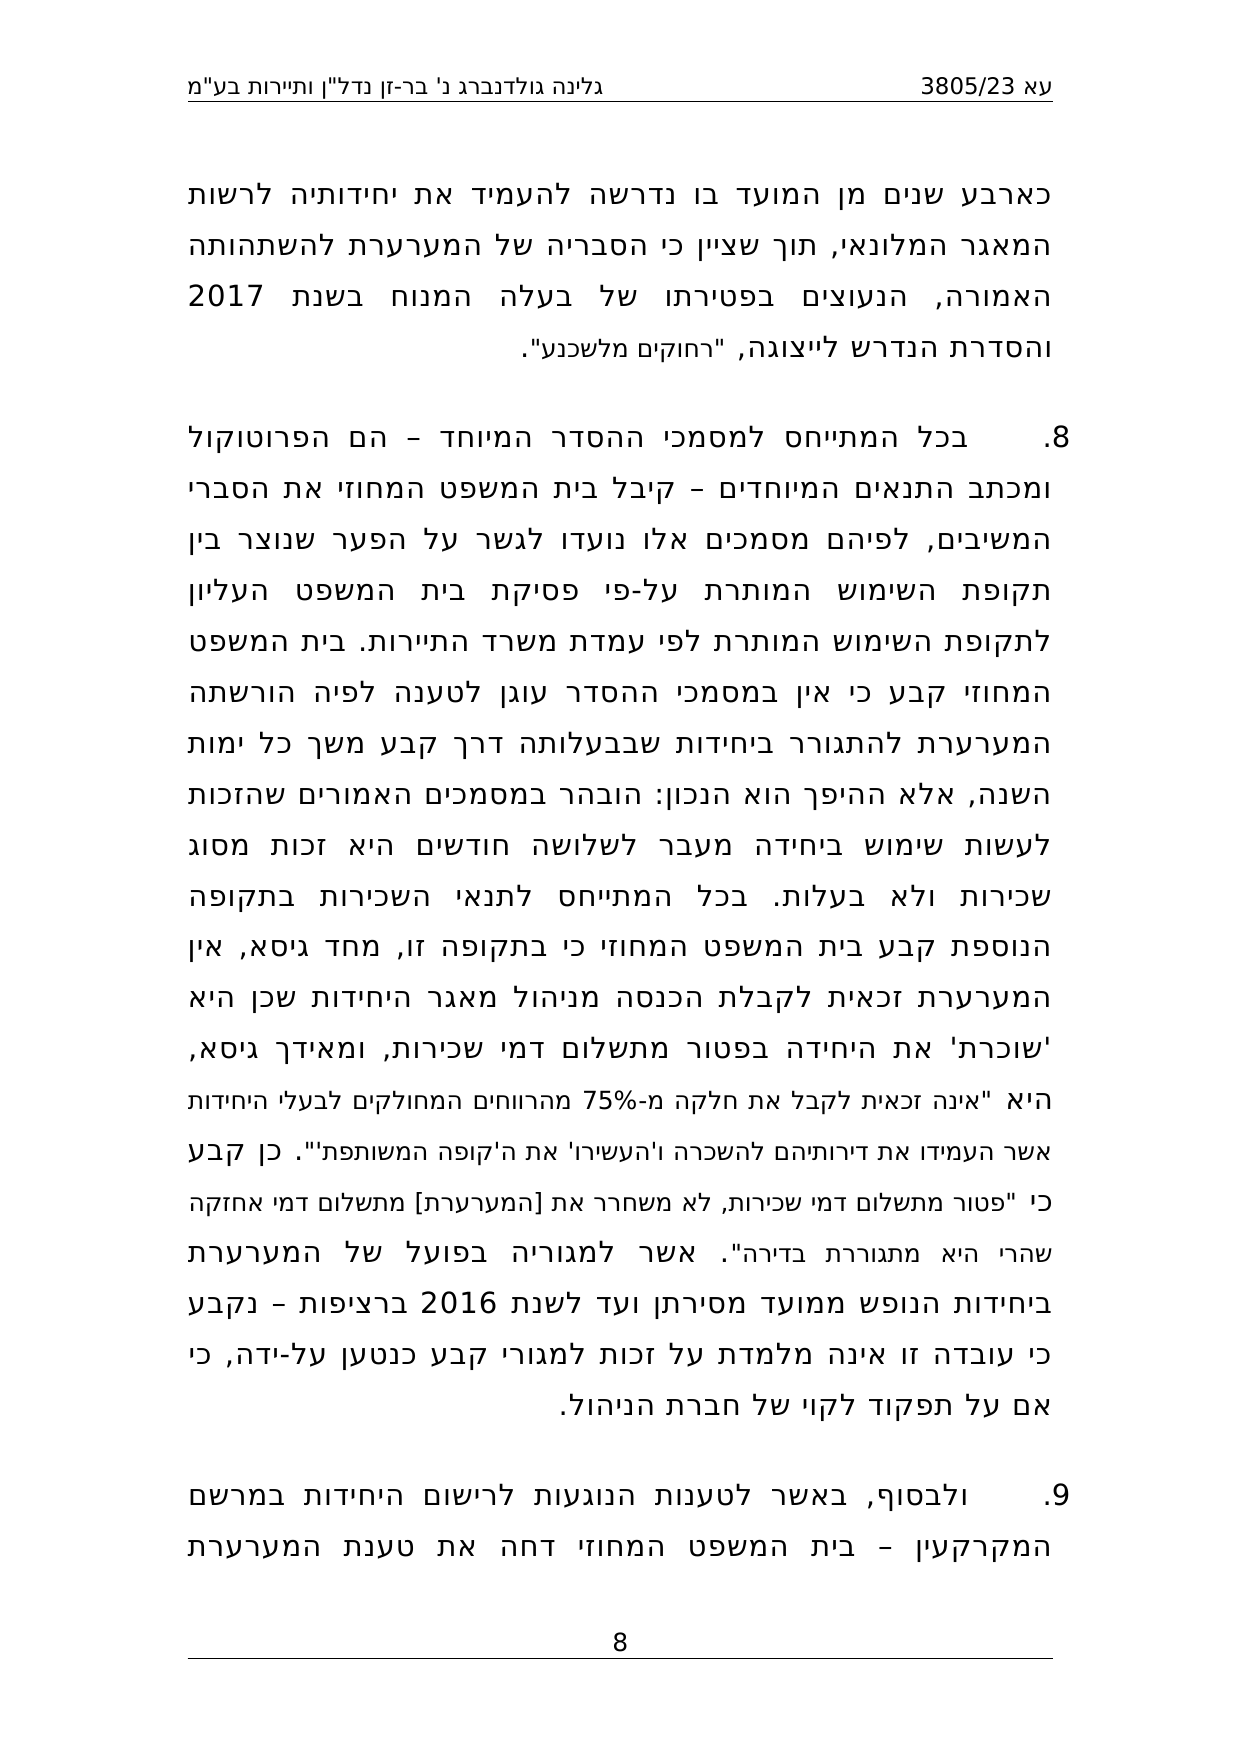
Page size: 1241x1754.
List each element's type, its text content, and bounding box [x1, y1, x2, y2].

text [187, 1479, 1053, 1563]
text בכל המתייחס למסמכי ההסדר המיוחד – הם הפרוטוקול ומכתב התנאים המיוחדים – קיבל בית המשפט המחוזי את הסברי המשיבים, לפיהם מסמכים אלו נועדו לגשר על הפער שנוצר בין תקופת השימוש המותרת על-פי פסיקת בית המשפט העליון לתקופת השימוש המותרת לפי עמדת משרד התיירות. בית המשפט המחוזי קבע כי אין במסמכי ההסדר עוגן לטענה לפיה הורשתה המערערת להתגורר ביחידות שבבעלותה דרך קבע משך כל ימות השנה, אלא ההיפך הוא הנכון: הובהר במסמכים האמורים שהזכות לעשות שימוש ביחידה מעבר לשלושה חודשים היא זכות מסוג שכירות ולא בעלות. בכל המתייחס לתנאי השכירות בתקופה הנוספת קבע בית המשפט המחוזי כי בתקופה זו, מחד גיסא, אין המערערת זכאית לקבלת הכנסה מניהול מאגר היחידות שכן היא 'שוכרת' את היחידה בפטור מתשלום דמי שכירות, ומאידך גיסא, היא "אינה זכאית לקבל את חלקה מ-75% מהרווחים המחולקים לבעלי היחידות אשר העמידו את דירותיהם להשכרה ו'העשירו' את ה'קופה המשותפת'". כן קבע כי "פטור מתשלום דמי שכירות, לא משחרר את [המערערת] מתשלום דמי אחזקה שהרי היא מתגוררת בדירה". אשר למגוריה בפועל של המערערת ביחידות הנופש ממועד מסירתן ועד לשנת 2016 ברציפות – נקבע כי עובדה זו אינה מלמדת על זכות למגורי קבע כנטען על-ידה, כי אם על תפקוד לקוי של חברת הניהול. [187, 420, 1053, 1422]
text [187, 177, 1053, 364]
